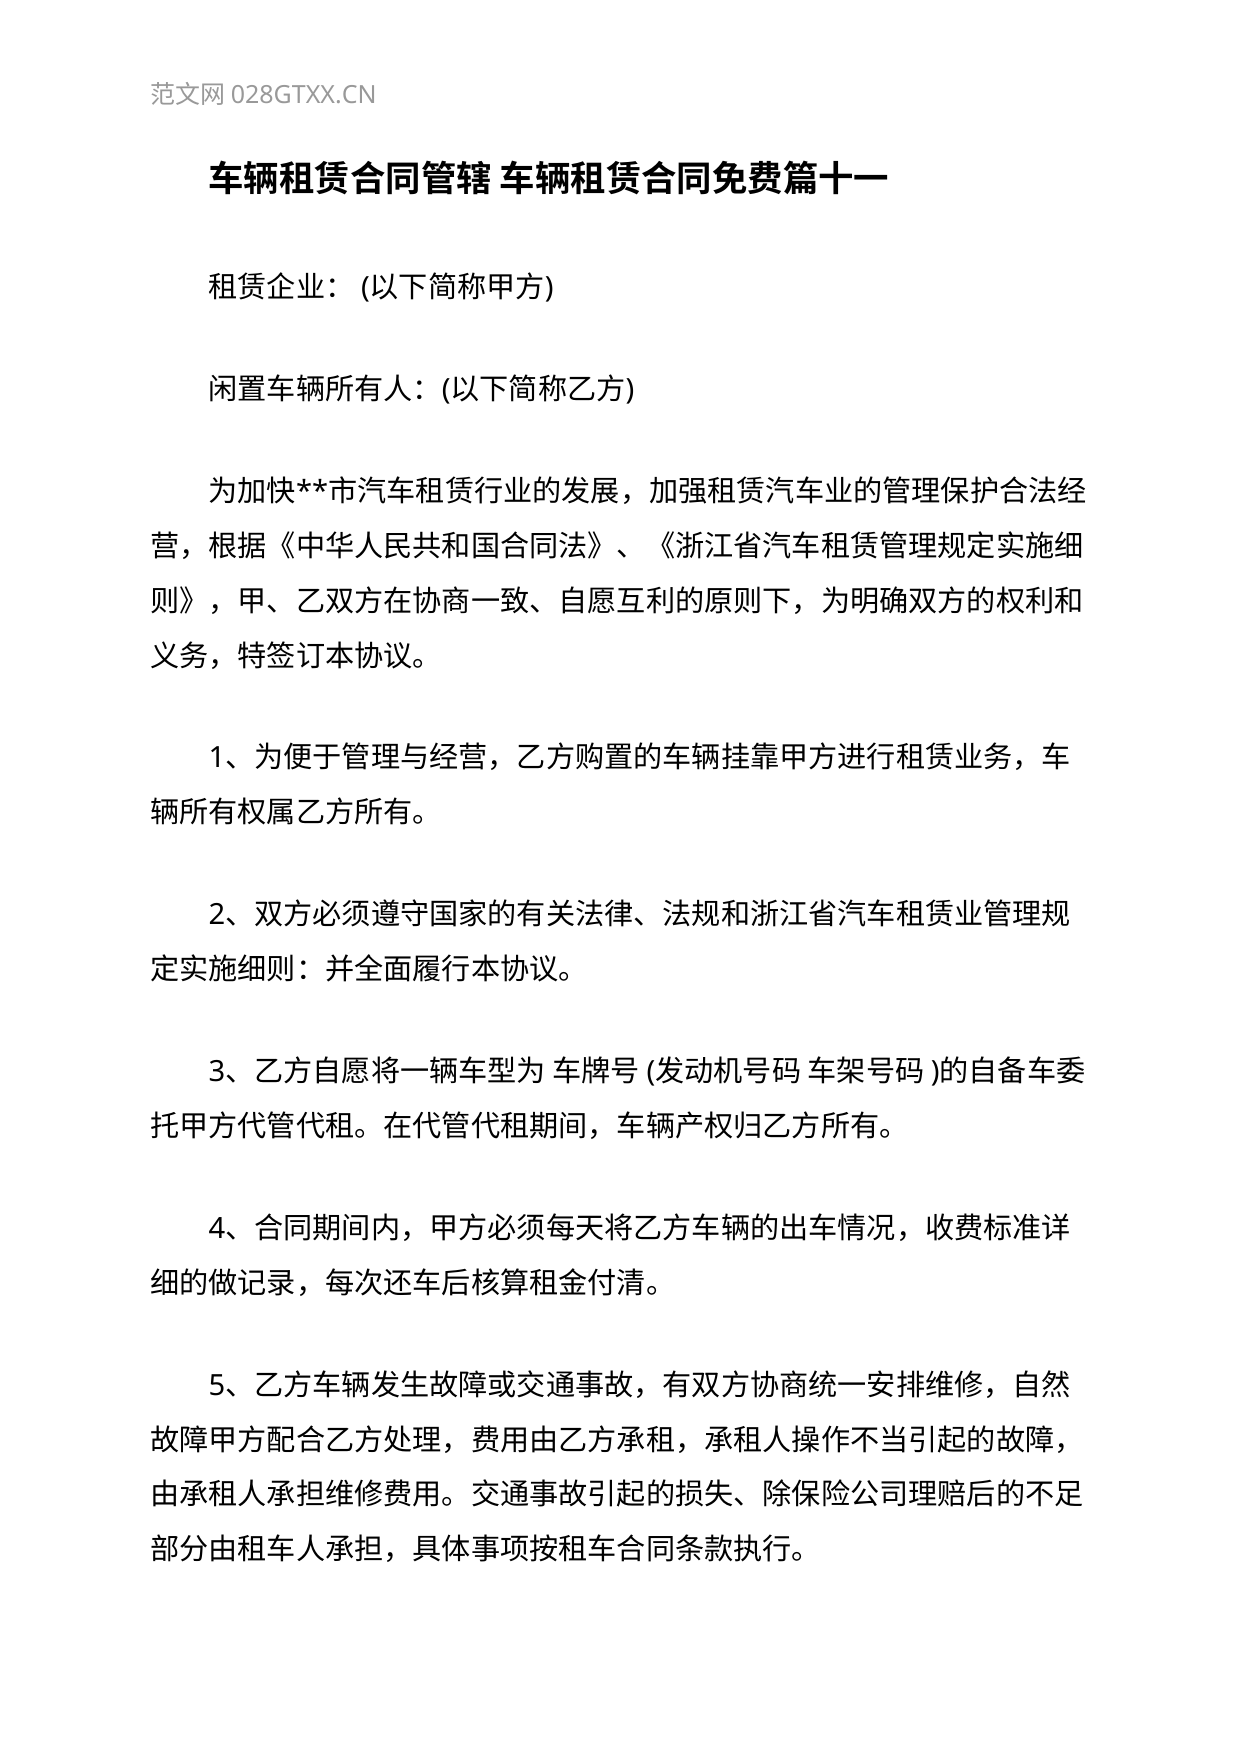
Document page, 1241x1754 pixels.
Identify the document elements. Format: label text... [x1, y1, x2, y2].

text 4、合同期间内，甲方必须每天将乙方车辆的出车情况，收费标准详细的做记录，每次还车后核算租金付清。 [150, 1204, 1090, 1302]
text 闲置车辆所有人：(以下简称乙方) [150, 365, 1090, 408]
text 租赁企业： (以下简称甲方) [150, 263, 1090, 306]
text 3、乙方自愿将一辆车型为 车牌号 (发动机号码 车架号码 )的自备车委托甲方代管代租。在代管代租期间，车辆产权归乙方所有。 [150, 1047, 1090, 1145]
text 为加快**市汽车租赁行业的发展，加强租赁汽车业的管理保护合法经营，根据《中华人民共和国合同法》、《浙江省汽车租赁管理规定实施细则》，甲、乙双方在协商一致、自愿互利的原则下，为明确双方的权利和义务，特签订本协议。 [150, 467, 1090, 674]
text 2、双方必须遵守国家的有关法律、法规和浙江省汽车租赁业管理规定实施细则：并全面履行本协议。 [150, 891, 1090, 988]
text 5、乙方车辆发生故障或交通事故，有双方协商统一安排维修，自然故障甲方配合乙方处理，费用由乙方承租，承租人操作不当引起的故障，由承租人承担维修费用。交通事故引起的损失、除保险公司理赔后的不足部分由租车人承担，具体事项按租车合同条款执行。 [150, 1361, 1090, 1568]
text 1、为便于管理与经营，乙方购置的车辆挂靠甲方进行租赁业务，车辆所有权属乙方所有。 [150, 734, 1090, 831]
text 车辆租赁合同管辖 车辆租赁合同免费篇十一 [150, 150, 1090, 201]
